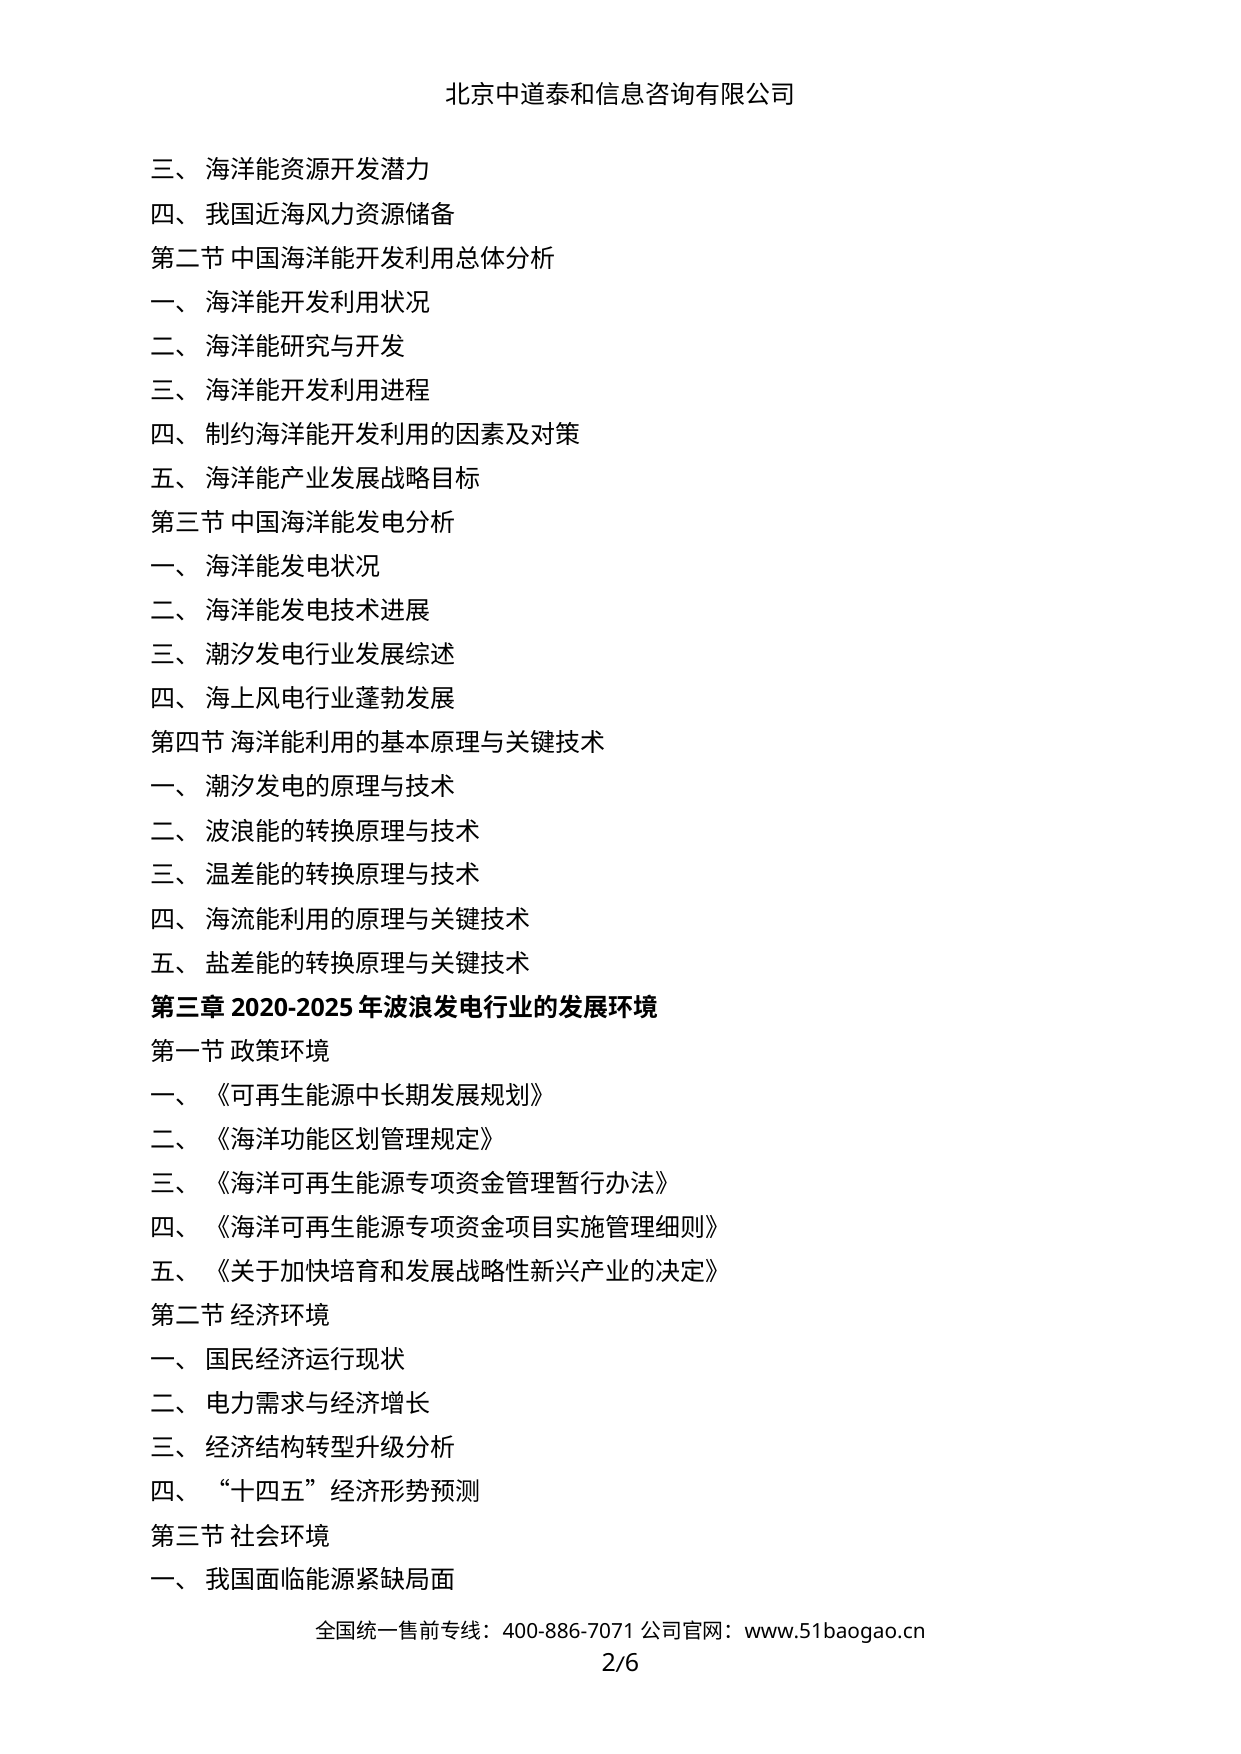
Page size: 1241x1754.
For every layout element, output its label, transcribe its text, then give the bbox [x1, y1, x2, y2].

text 四、 海上风电行业蓬勃发展 [150, 679, 1090, 715]
text 三、 《海洋可再生能源专项资金管理暂行办法》 [150, 1163, 1090, 1200]
text 第三节 中国海洋能发电分析 [150, 502, 1090, 539]
text 第二节 经济环境 [150, 1296, 1090, 1332]
text 一、 我国面临能源紧缺局面 [150, 1560, 1090, 1596]
text 二、 电力需求与经济增长 [150, 1384, 1090, 1420]
text 三、 经济结构转型升级分析 [150, 1428, 1090, 1464]
text 一、 潮汐发电的原理与技术 [150, 767, 1090, 803]
text 第四节 海洋能利用的基本原理与关键技术 [150, 723, 1090, 759]
text 三、 温差能的转换原理与技术 [150, 855, 1090, 891]
text 第三章 2020-2025年波浪发电行业的发展环境 [150, 987, 1090, 1023]
text 一、 海洋能开发利用状况 [150, 282, 1090, 318]
text 五、 盐差能的转换原理与关键技术 [150, 943, 1090, 979]
text 二、 海洋能发电技术进展 [150, 591, 1090, 627]
text 四、 海流能利用的原理与关键技术 [150, 899, 1090, 935]
text 三、 潮汐发电行业发展综述 [150, 635, 1090, 671]
text 四、 《海洋可再生能源专项资金项目实施管理细则》 [150, 1207, 1090, 1244]
text 第一节 政策环境 [150, 1031, 1090, 1067]
text 一、 海洋能发电状况 [150, 547, 1090, 583]
text 五、 海洋能产业发展战略目标 [150, 458, 1090, 495]
text 二、 《海洋功能区划管理规定》 [150, 1119, 1090, 1156]
text 四、 制约海洋能开发利用的因素及对策 [150, 414, 1090, 451]
text 五、 《关于加快培育和发展战略性新兴产业的决定》 [150, 1252, 1090, 1288]
text 一、 国民经济运行现状 [150, 1340, 1090, 1376]
text 一、 《可再生能源中长期发展规划》 [150, 1075, 1090, 1112]
text 二、 海洋能研究与开发 [150, 326, 1090, 362]
text 三、 海洋能开发利用进程 [150, 370, 1090, 407]
text 四、 我国近海风力资源储备 [150, 194, 1090, 230]
text 二、 波浪能的转换原理与技术 [150, 811, 1090, 847]
text 第三节 社会环境 [150, 1516, 1090, 1552]
text 三、 海洋能资源开发潜力 [150, 150, 1090, 186]
text 四、 “十四五”经济形势预测 [150, 1472, 1090, 1508]
text 第二节 中国海洋能开发利用总体分析 [150, 238, 1090, 274]
